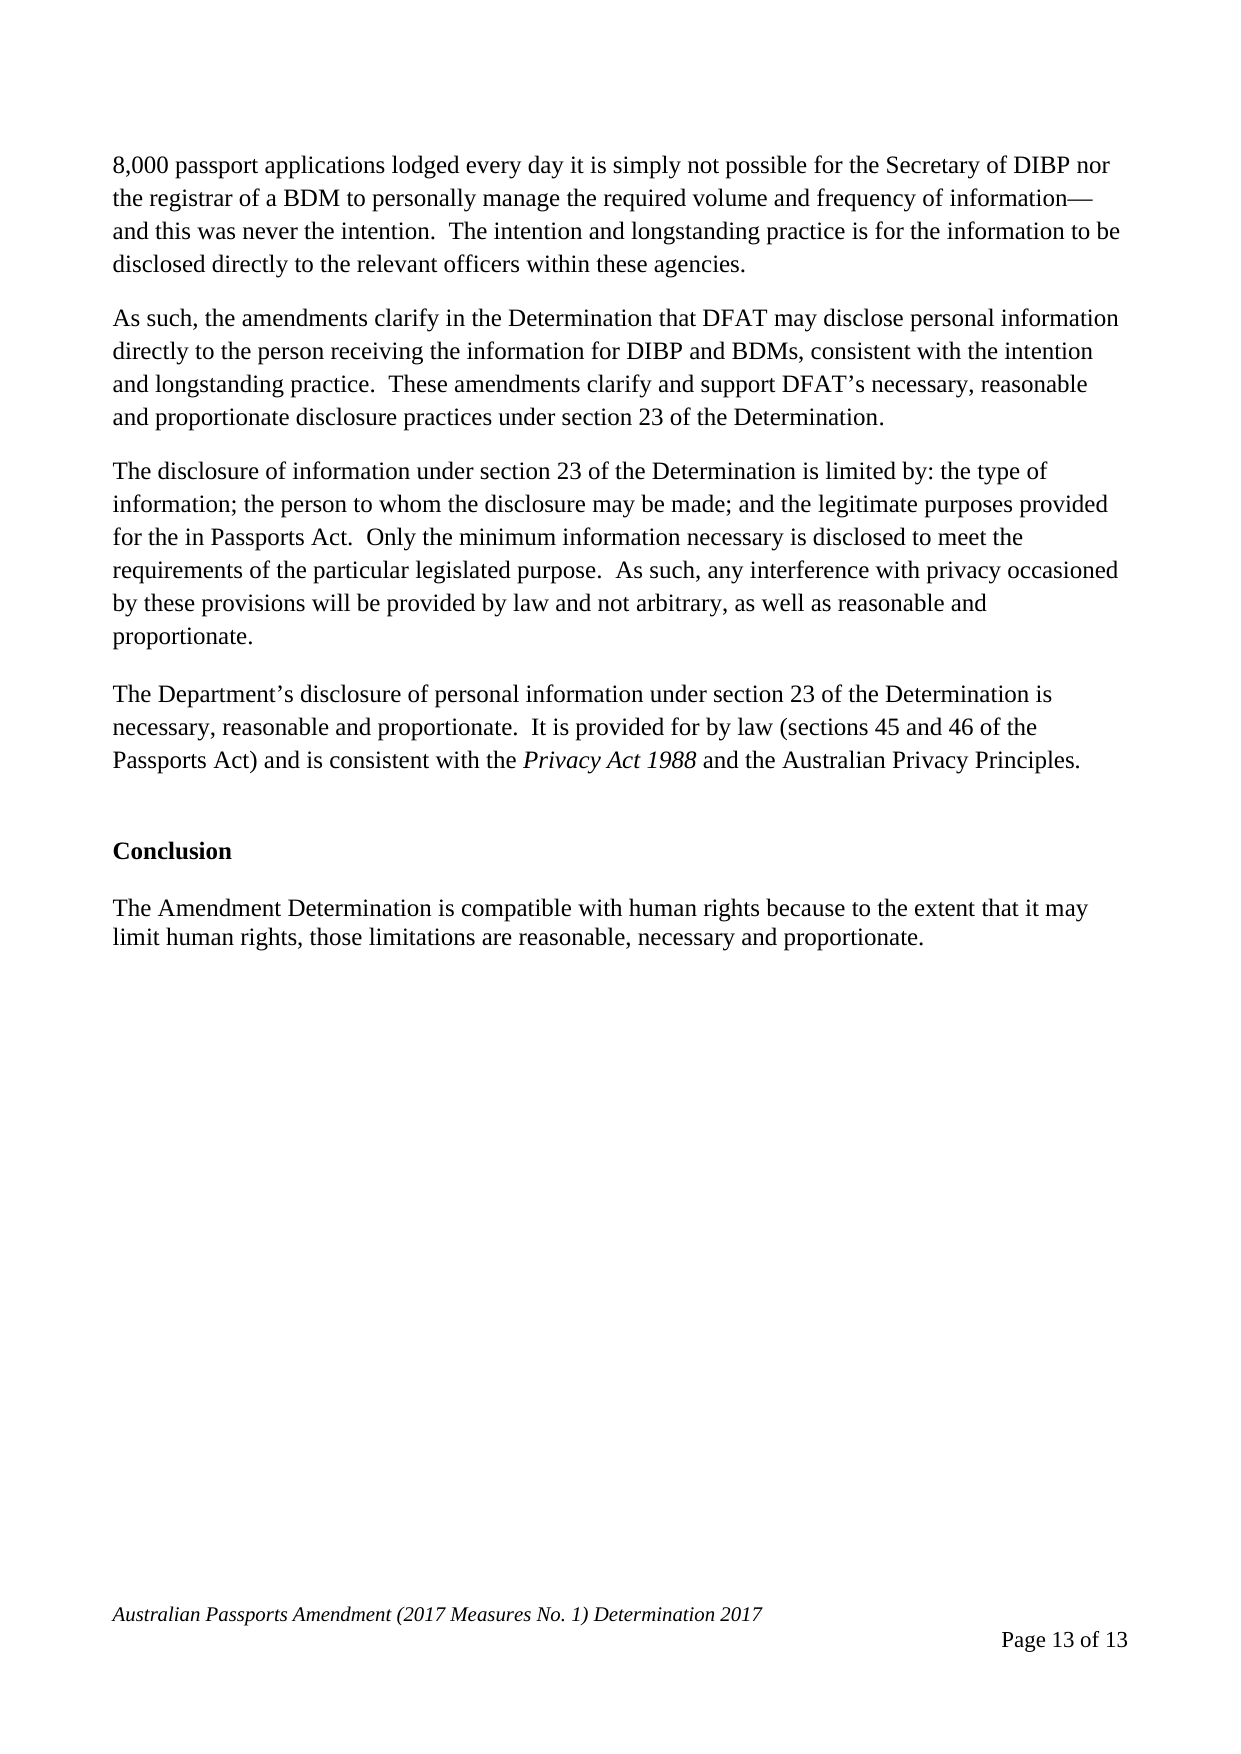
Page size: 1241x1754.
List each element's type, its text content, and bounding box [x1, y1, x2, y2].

text Conclusion [112, 836, 1128, 865]
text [112, 150, 1128, 278]
text The disclosure of information under section 23 of the Determination is limited by: the type of information; the person to whom the disclosure may be made; and the legitimate purposes provided for the in Passports Act. Only the minimum information necessary is disclosed to meet the requirements of the particular legislated purpose. As such, any interference with privacy occasioned by these provisions will be provided by law and not arbitrary, as well as reasonable and proportionate. [112, 456, 1128, 650]
text The Department’s disclosure of personal information under section 23 of the Determination is necessary, reasonable and proportionate. It is provided for by law (sections 45 and 46 of the Passports Act) and is consistent with the Privacy Act 1988 and the Australian Privacy Principles. [112, 679, 1128, 774]
text The Amendment Determination is compatible with human rights because to the extent that it may limit human rights, those limitations are reasonable, necessary and proportionate. [112, 893, 1128, 951]
text As such, the amendments clarify in the Determination that DFAT may disclose personal information directly to the person receiving the information for DIBP and BDMs, consistent with the intention and longstanding practice. These amendments clarify and support DFAT’s necessary, reasonable and proportionate disclosure practices under section 23 of the Determination. [112, 303, 1128, 431]
